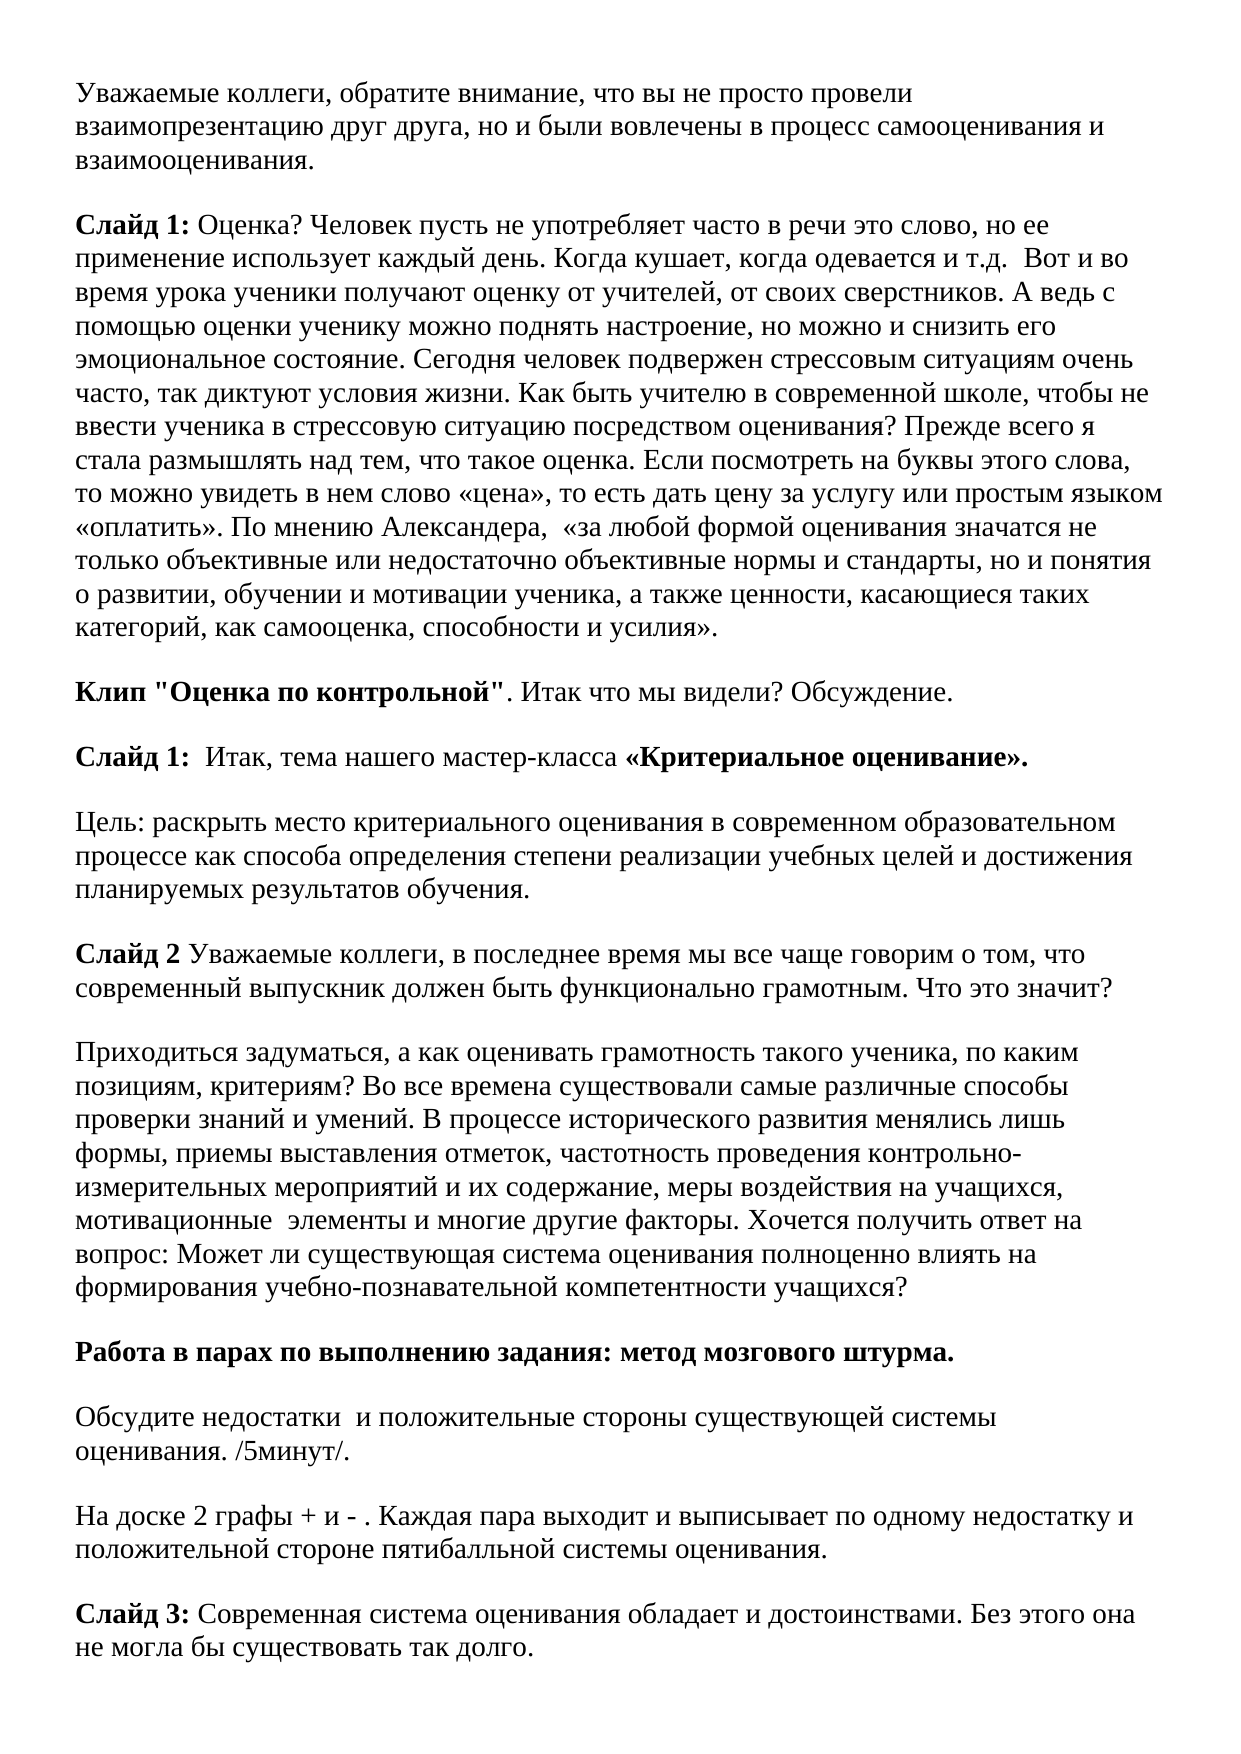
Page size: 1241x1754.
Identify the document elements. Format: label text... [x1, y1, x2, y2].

text Обсудите недостатки и положительные стороны существующей системы оценивания. /5минут/. [75, 1399, 1165, 1466]
text На доске 2 графы + и - . Каждая пара выходит и выписывает по одному недостатку и положительной стороне пятибалльной системы оценивания. [75, 1498, 1165, 1565]
text Слайд 1: Итак, тема нашего мастер-класса «Критериальное оценивание». [75, 739, 1165, 773]
text Приходиться задуматься, а как оценивать грамотность такого ученика, по каким позициям, критериям? Во все времена существовали самые различные способы проверки знаний и умений. В процессе исторического развития менялись лишь формы, приемы выставления отметок, частотность проведения контрольно-измерительных мероприятий и их содержание, меры воздействия на учащихся, мотивационные элементы и многие другие факторы. Хочется получить ответ на вопрос: Может ли существующая система оценивания полноценно влиять на формирования учебно-познавательной компетентности учащихся? [75, 1034, 1165, 1303]
text Цель: раскрыть место критериального оценивания в современном образовательном процессе как способа определения степени реализации учебных целей и достижения планируемых результатов обучения. [75, 804, 1165, 905]
text Клип "Оценка по контрольной". Итак что мы видели? Обсуждение. [75, 674, 1165, 708]
text Уважаемые коллеги, обратите внимание, что вы не просто провели взаимопрезентацию друг друга, но и были вовлечены в процесс самооценивания и взаимооценивания. [75, 75, 1165, 176]
text Слайд 1: Оценка? Человек пусть не употребляет часто в речи это слово, но ее применение использует каждый день. Когда кушает, когда одевается и т.д. Вот и во время урока ученики получают оценку от учителей, от своих сверстников. А ведь с помощью оценки ученику можно поднять настроение, но можно и снизить его эмоциональное состояние. Сегодня человек подвержен стрессовым ситуациям очень часто, так диктуют условия жизни. Как быть учителю в современной школе, чтобы не ввести ученика в стрессовую ситуацию посредством оценивания? Прежде всего я стала размышлять над тем, что такое оценка. Если посмотреть на буквы этого слова, то можно увидеть в нем слово «цена», то есть дать цену за услугу или простым языком «оплатить». По мнению Александера, «за любой формой оценивания значатся не только объективные или недостаточно объективные нормы и стандарты, но и понятия о развитии, обучении и мотивации ученика, а также ценности, касающиеся таких категорий, как самооценка, способности и усилия». [75, 207, 1165, 643]
text Слайд 2 Уважаемые коллеги, в последнее время мы все чаще говорим о том, что современный выпускник должен быть функционально грамотным. Что это значит? [75, 936, 1165, 1003]
text Работа в парах по выполнению задания: метод мозгового штурма. [75, 1334, 1165, 1368]
text Слайд 3: Современная система оценивания обладает и достоинствами. Без этого она не могла бы существовать так долго. [75, 1596, 1165, 1663]
